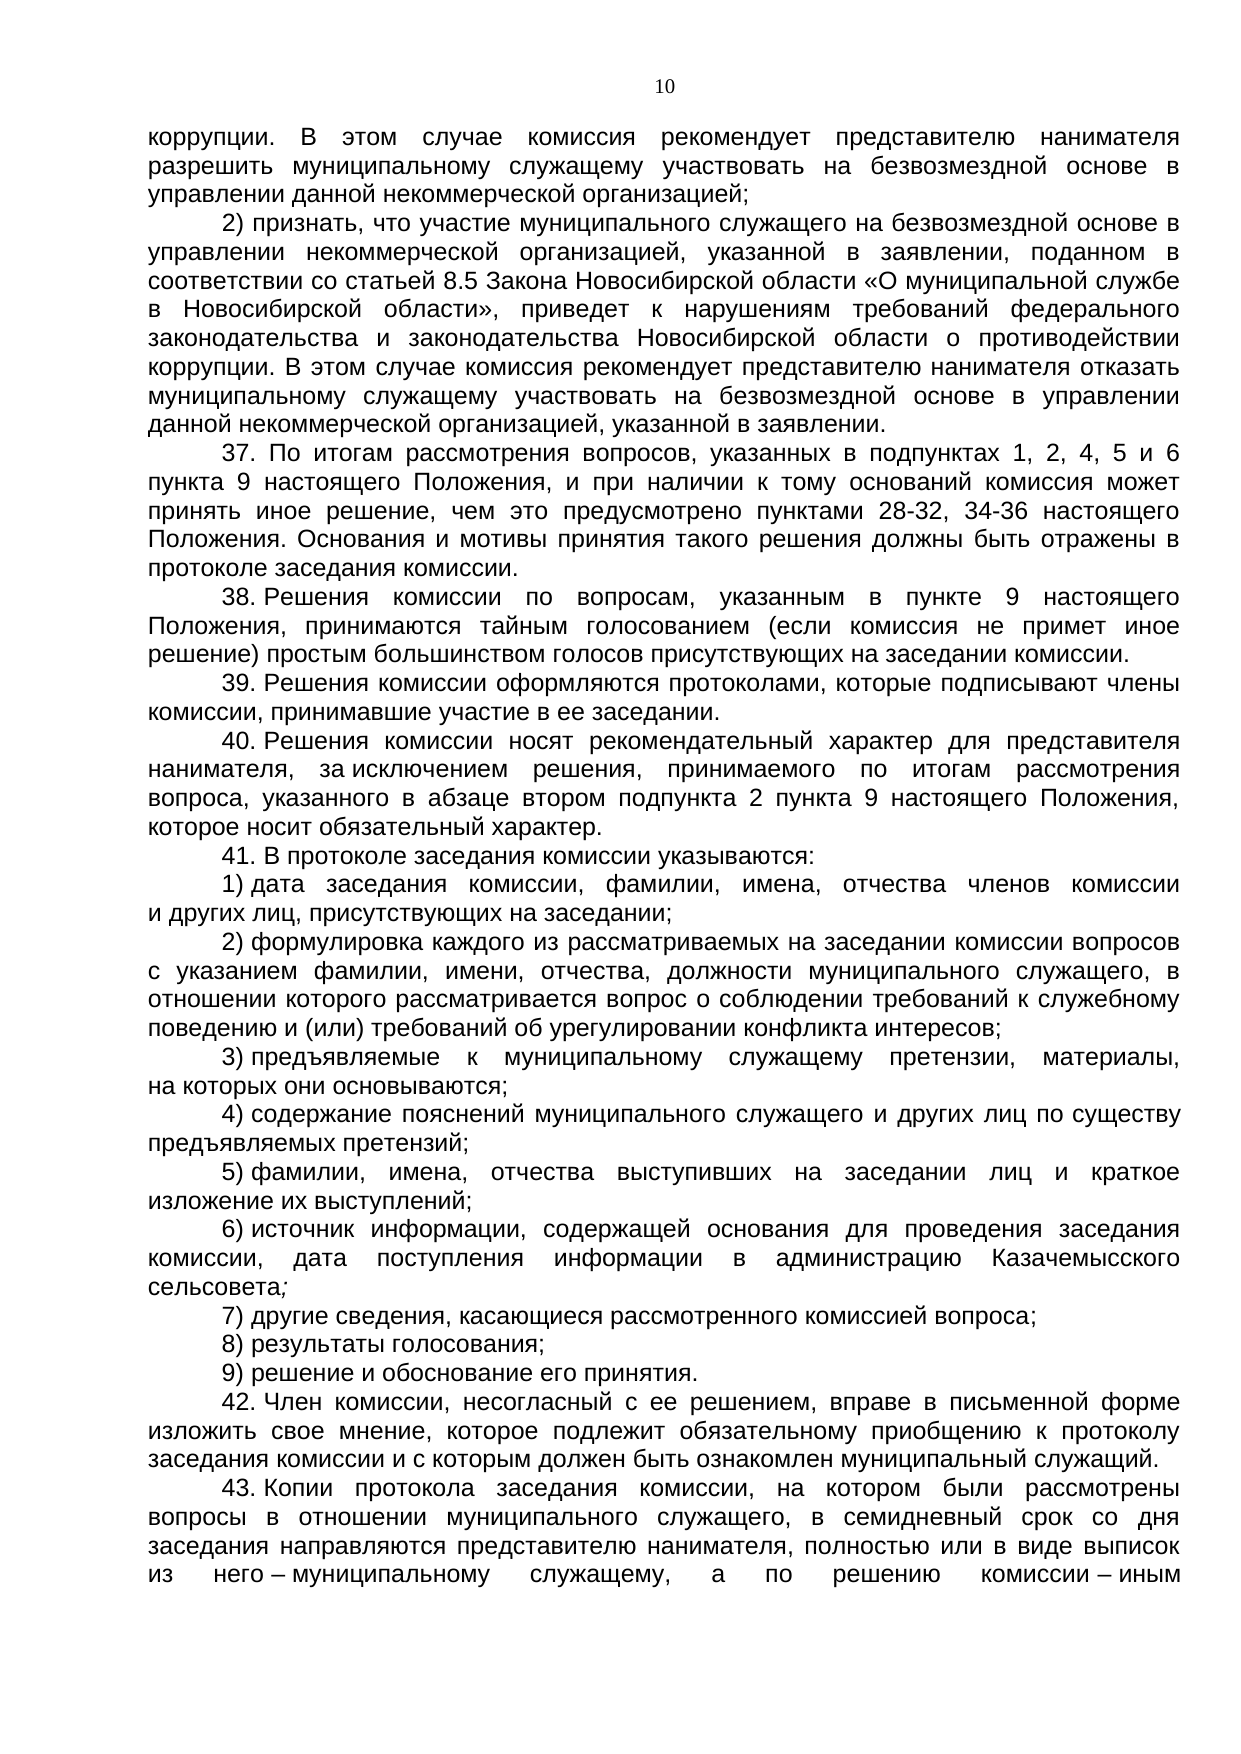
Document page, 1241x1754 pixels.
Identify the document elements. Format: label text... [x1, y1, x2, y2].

text 9) решение и обоснование его принятия. [148, 1358, 1181, 1387]
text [148, 1473, 1181, 1588]
text 1) дата заседания комиссии, фамилии, имена, отчества членов комиссии и других лиц, присутствующих на заседании; [148, 869, 1181, 927]
text 40. Решения комиссии носят рекомендательный характер для представителя нанимателя, за исключением решения, принимаемого по итогам рассмотрения вопроса, указанного в абзаце втором подпункта 2 пункта 9 настоящего Положения, которое носит обязательный характер. [148, 726, 1181, 841]
text 38. Решения комиссии по вопросам, указанным в пункте 9 настоящего Положения, принимаются тайным голосованием (если комиссия не примет иное решение) простым большинством голосов присутствующих на заседании комиссии. [148, 582, 1181, 668]
text 3) предъявляемые к муниципальному служащему претензии, материалы, на которых они основываются; [148, 1042, 1181, 1099]
text 37. По итогам рассмотрения вопросов, указанных в подпунктах 1, 2, 4, 5 и 6 пункта 9 настоящего Положения, и при наличии к тому оснований комиссия может принять иное решение, чем это предусмотрено пунктами 28-32, 34-36 настоящего Положения. Основания и мотивы принятия такого решения должны быть отражены в протоколе заседания комиссии. [148, 438, 1181, 582]
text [148, 122, 1181, 208]
text 5) фамилии, имена, отчества выступивших на заседании лиц и краткое изложение их выступлений; [148, 1157, 1181, 1214]
text 7) другие сведения, касающиеся рассмотренного комиссией вопроса; [148, 1301, 1181, 1329]
text 6) источник информации, содержащей основания для проведения заседания комиссии, дата поступления информации в администрацию Казачемысского сельсовета; [148, 1214, 1181, 1301]
text 39. Решения комиссии оформляются протоколами, которые подписывают члены комиссии, принимавшие участие в ее заседании. [148, 668, 1181, 726]
text 8) результаты голосования; [148, 1329, 1181, 1358]
text 2) формулировка каждого из рассматриваемых на заседании комиссии вопросов с указанием фамилии, имени, отчества, должности муниципального служащего, в отношении которого рассматривается вопрос о соблюдении требований к служебному поведению и (или) требований об урегулировании конфликта интересов; [148, 927, 1181, 1042]
text 41. В протоколе заседания комиссии указываются: [148, 841, 1181, 869]
text 2) признать, что участие муниципального служащего на безвозмездной основе в управлении некоммерческой организацией, указанной в заявлении, поданном в соответствии со статьей 8.5 Закона Новосибирской области «О муниципальной службе в Новосибирской области», приведет к нарушениям требований федерального законодательства и законодательства Новосибирской области о противодействии коррупции. В этом случае комиссия рекомендует представителю нанимателя отказать муниципальному служащему участвовать на безвозмездной основе в управлении данной некоммерческой организацией, указанной в заявлении. [148, 208, 1181, 438]
text 42. Член комиссии, несогласный с ее решением, вправе в письменной форме изложить свое мнение, которое подлежит обязательному приобщению к протоколу заседания комиссии и с которым должен быть ознакомлен муниципальный служащий. [148, 1387, 1181, 1473]
text 4) содержание пояснений муниципального служащего и других лиц по существу предъявляемых претензий; [148, 1099, 1181, 1157]
